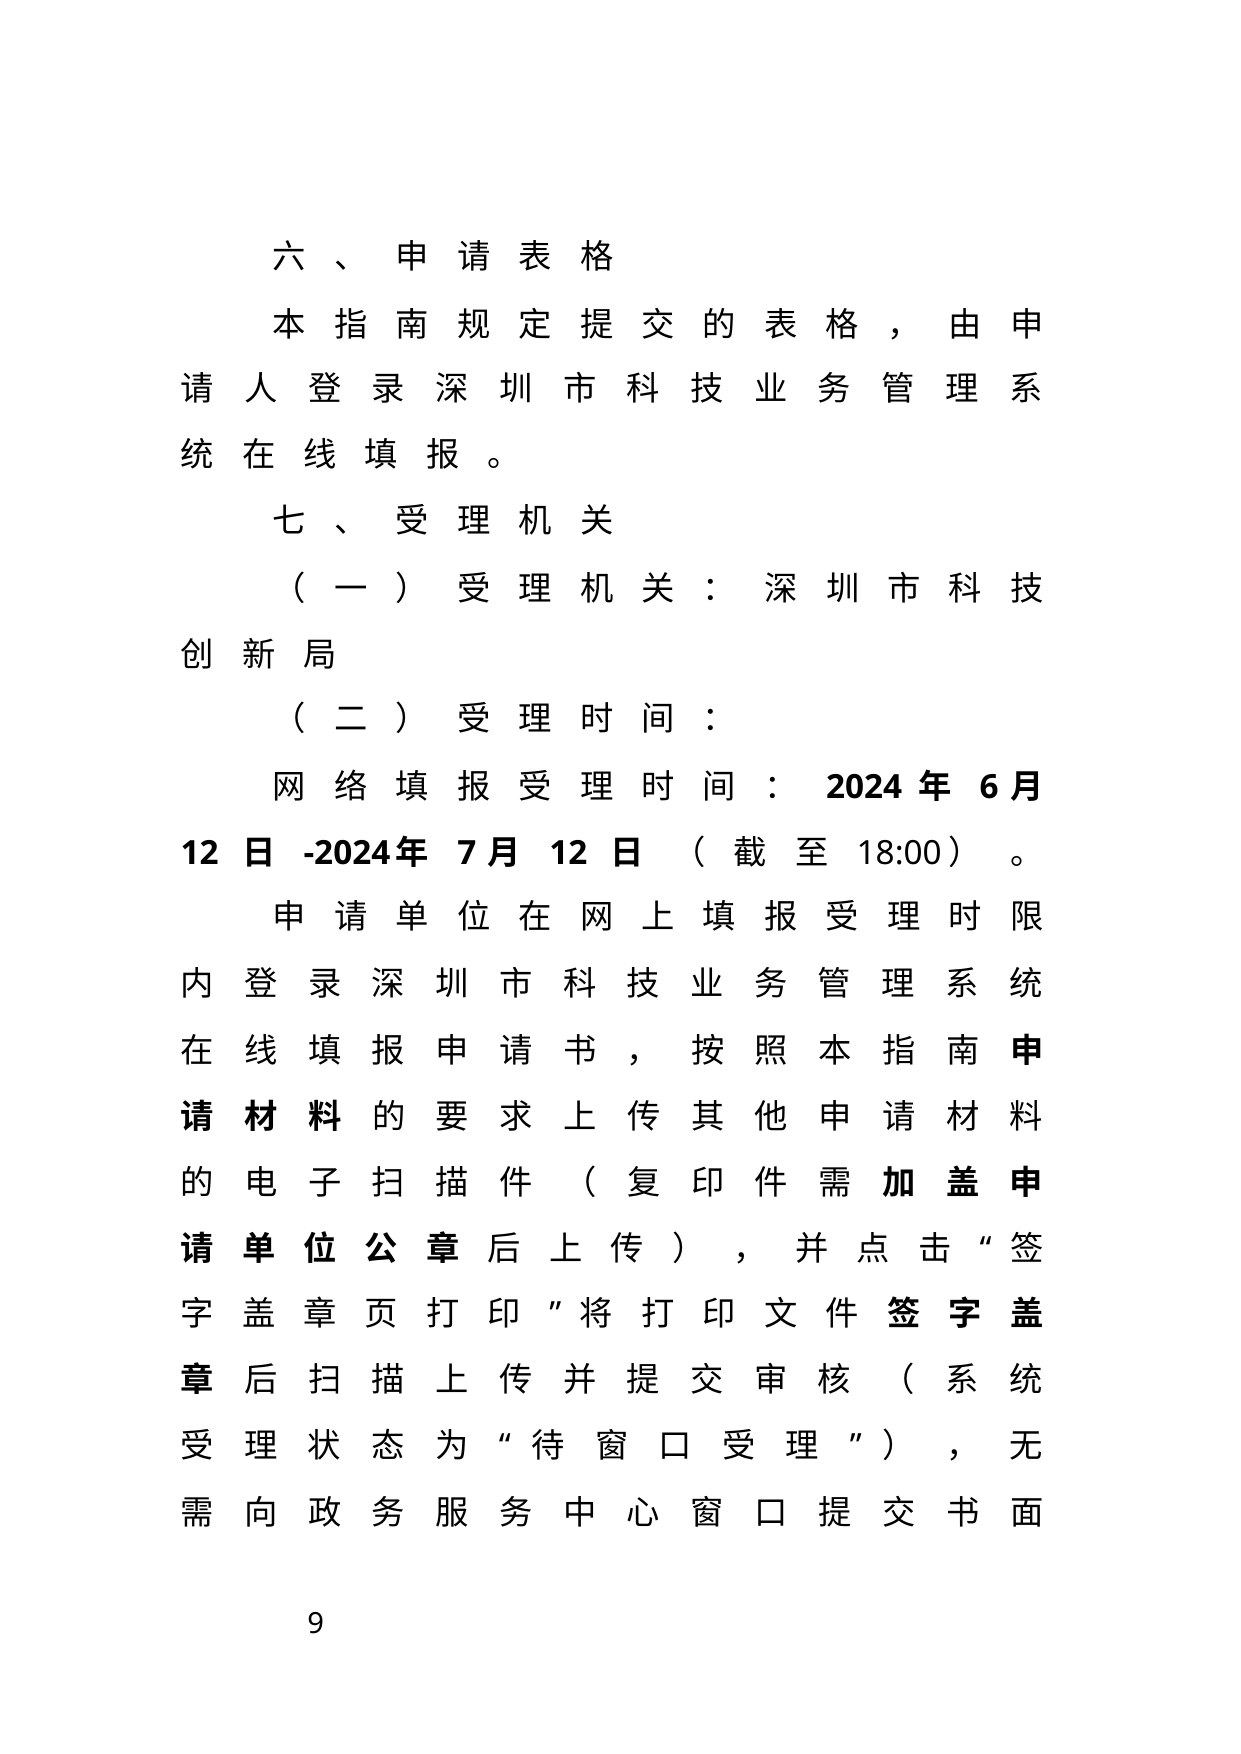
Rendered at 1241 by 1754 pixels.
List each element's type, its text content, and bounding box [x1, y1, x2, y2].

text 本指南规定提交的表格，由申请人登录深圳市科技业务管理系统在线填报。 [180, 288, 1072, 487]
text （二）受理时间： [180, 685, 1072, 751]
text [180, 883, 1072, 1543]
text 六、申请表格 [180, 222, 1072, 288]
text 网络填报受理时间：2024年6月12日-2024年7月12日（截至18:00）。 [180, 751, 1072, 883]
text 七、受理机关 [180, 487, 1072, 553]
text （一）受理机关：深圳市科技创新局 [180, 553, 1072, 685]
